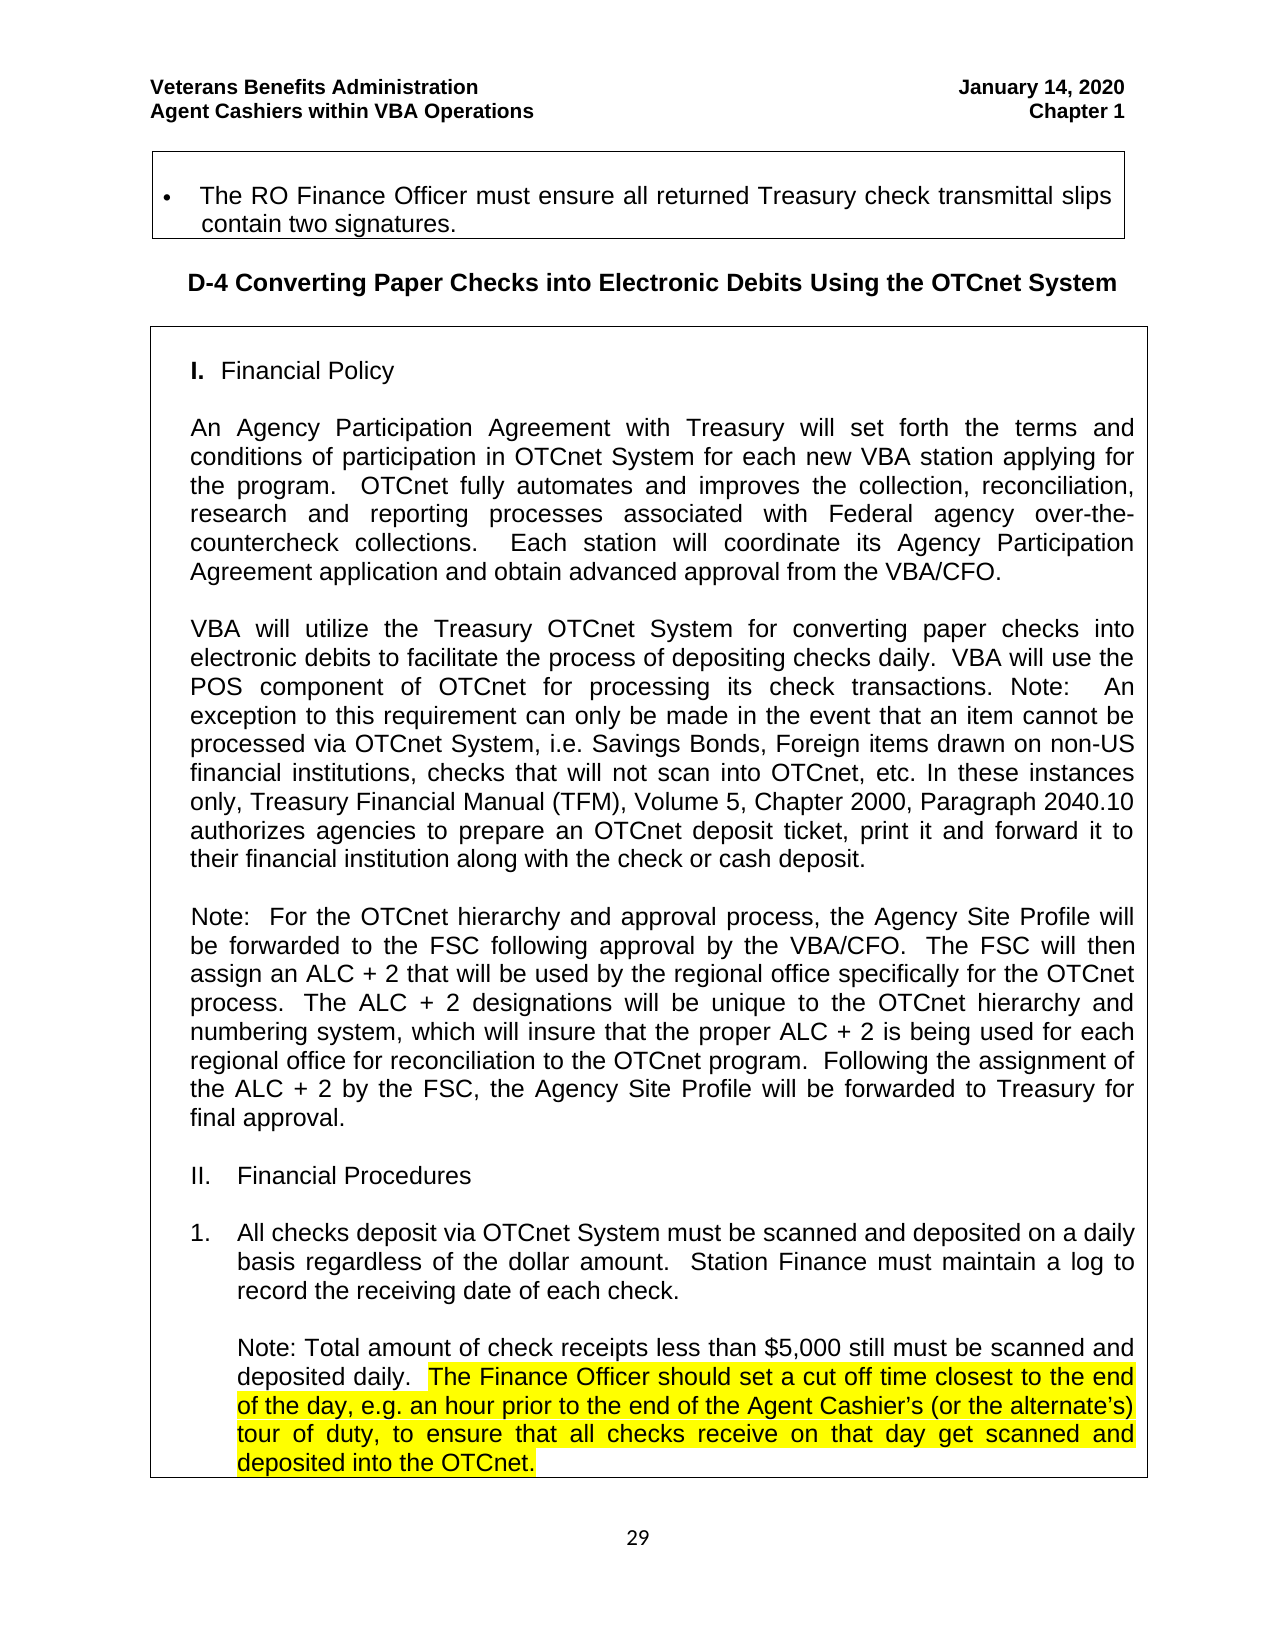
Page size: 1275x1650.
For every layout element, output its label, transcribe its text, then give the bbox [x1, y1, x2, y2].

subtitle D-4 Converting Paper Checks into Electronic Debits Using the OTCnet System [187, 268, 1125, 297]
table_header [151, 327, 1147, 1477]
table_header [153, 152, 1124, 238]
